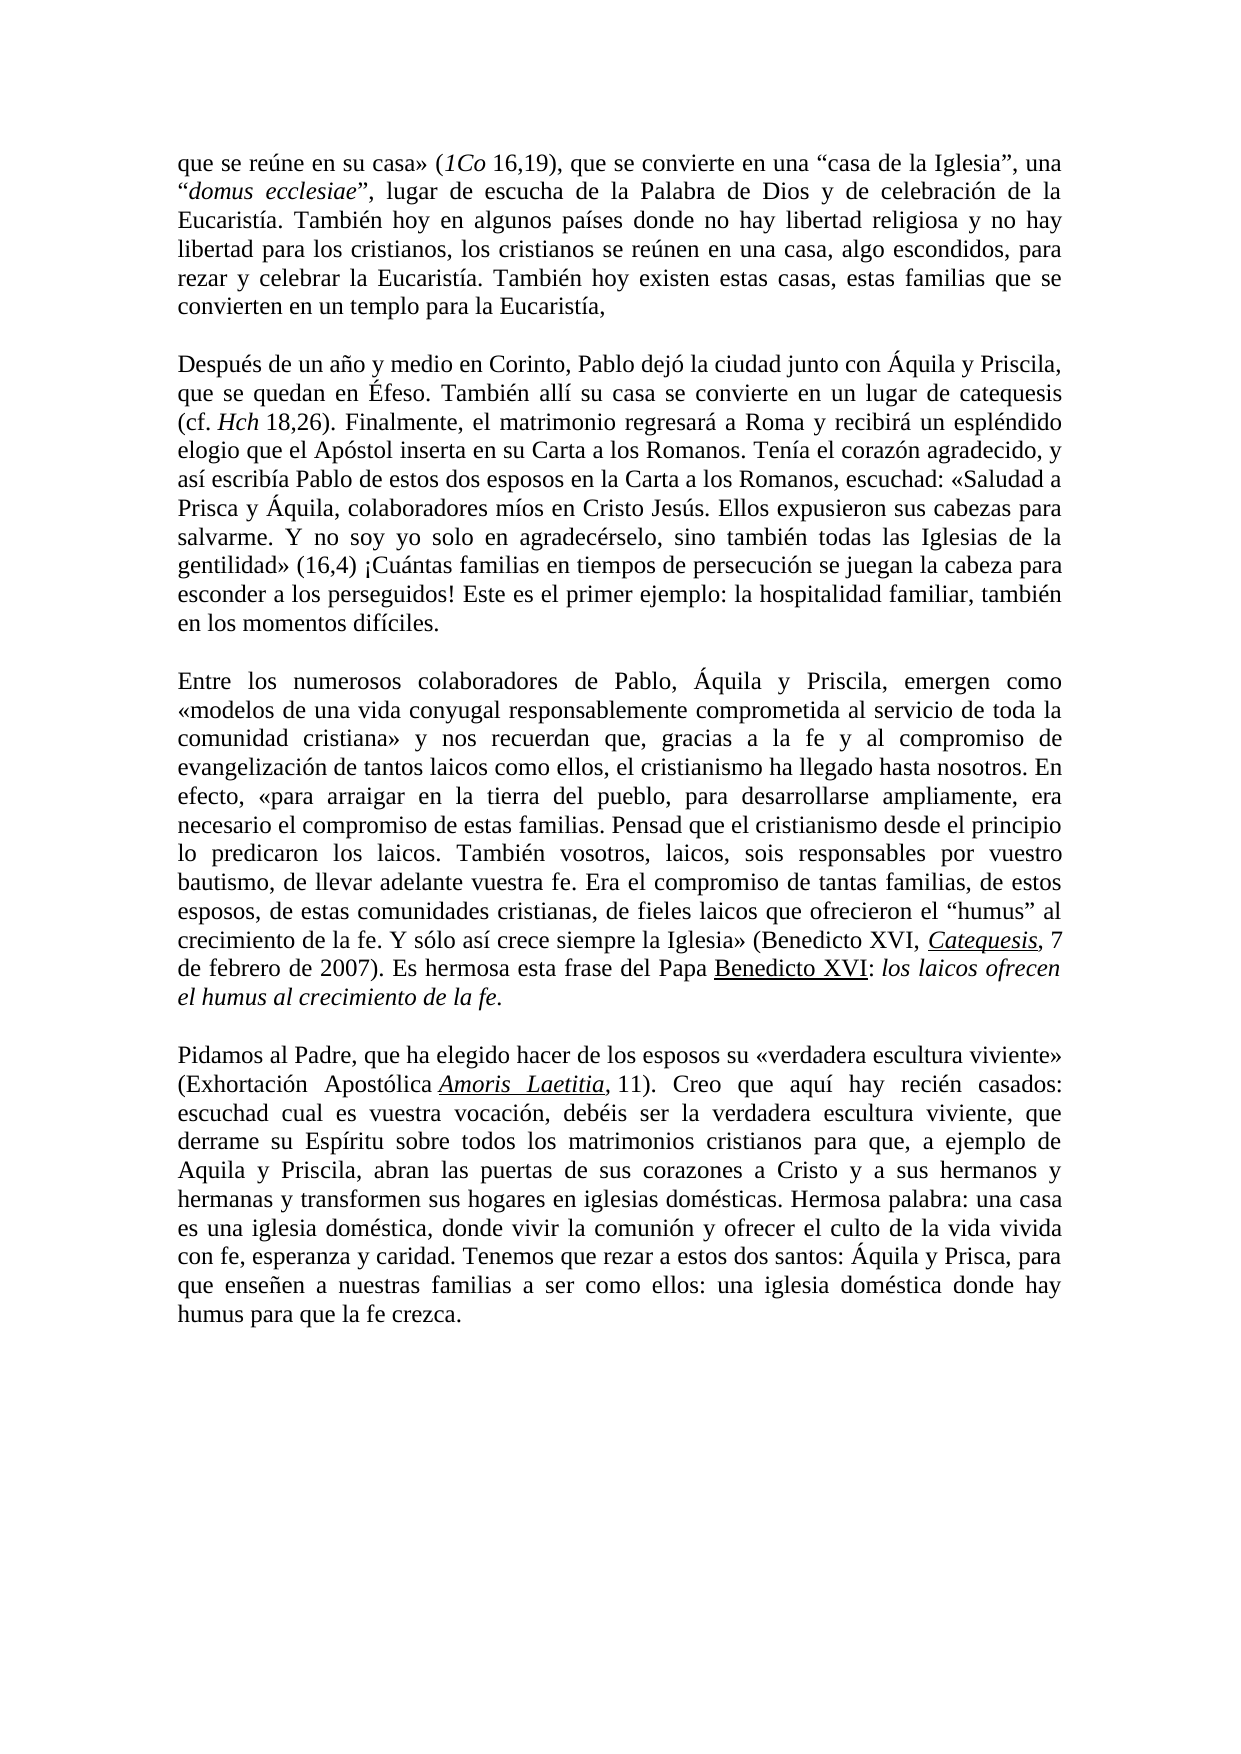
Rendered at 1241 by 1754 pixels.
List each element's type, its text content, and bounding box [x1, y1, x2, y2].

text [177, 148, 1063, 320]
text Entre los numerosos colaboradores de Pablo, Áquila y Priscila, emergen como «modelos de una vida conyugal responsablemente comprometida al servicio de toda la comunidad cristiana» y nos recuerdan que, gracias a la fe y al compromiso de evangelización de tantos laicos como ellos, el cristianismo ha llegado hasta nosotros. En efecto, «para arraigar en la tierra del pueblo, para desarrollarse ampliamente, era necesario el compromiso de estas familias. Pensad que el cristianismo desde el principio lo predicaron los laicos. También vosotros, laicos, sois responsables por vuestro bautismo, de llevar adelante vuestra fe. Era el compromiso de tantas familias, de estos esposos, de estas comunidades cristianas, de fieles laicos que ofrecieron el “humus” al crecimiento de la fe. Y sólo así crece siempre la Iglesia» (Benedicto XVI, Catequesis, 7 de febrero de 2007). Es hermosa esta frase del Papa Benedicto XVI: los laicos ofrecen el humus al crecimiento de la fe. [177, 666, 1063, 1011]
text Después de un año y medio en Corinto, Pablo dejó la ciudad junto con Áquila y Priscila, que se quedan en Éfeso. También allí su casa se convierte en un lugar de catequesis (cf. Hch 18,26). Finalmente, el matrimonio regresará a Roma y recibirá un espléndido elogio que el Apóstol inserta en su Carta a los Romanos. Tenía el corazón agradecido, y así escribía Pablo de estos dos esposos en la Carta a los Romanos, escuchad: «Saludad a Prisca y Áquila, colaboradores míos en Cristo Jesús. Ellos expusieron sus cabezas para salvarme. Y no soy yo solo en agradecérselo, sino también todas las Iglesias de la gentilidad» (16,4) ¡Cuántas familias en tiempos de persecución se juegan la cabeza para esconder a los perseguidos! Este es el primer ejemplo: la hospitalidad familiar, también en los momentos difíciles. [177, 349, 1063, 637]
text Pidamos al Padre, que ha elegido hacer de los esposos su «verdadera escultura viviente» (Exhortación Apostólica Amoris Laetitia, 11). Creo que aquí hay recién casados: escuchad cual es vuestra vocación, debéis ser la verdadera escultura viviente, que derrame su Espíritu sobre todos los matrimonios cristianos para que, a ejemplo de Aquila y Priscila, abran las puertas de sus corazones a Cristo y a sus hermanos y hermanas y transformen sus hogares en iglesias domésticas. Hermosa palabra: una casa es una iglesia doméstica, donde vivir la comunión y ofrecer el culto de la vida vivida con fe, esperanza y caridad. Tenemos que rezar a estos dos santos: Áquila y Prisca, para que enseñen a nuestras familias a ser como ellos: una iglesia doméstica donde hay humus para que la fe crezca. [177, 1040, 1063, 1328]
